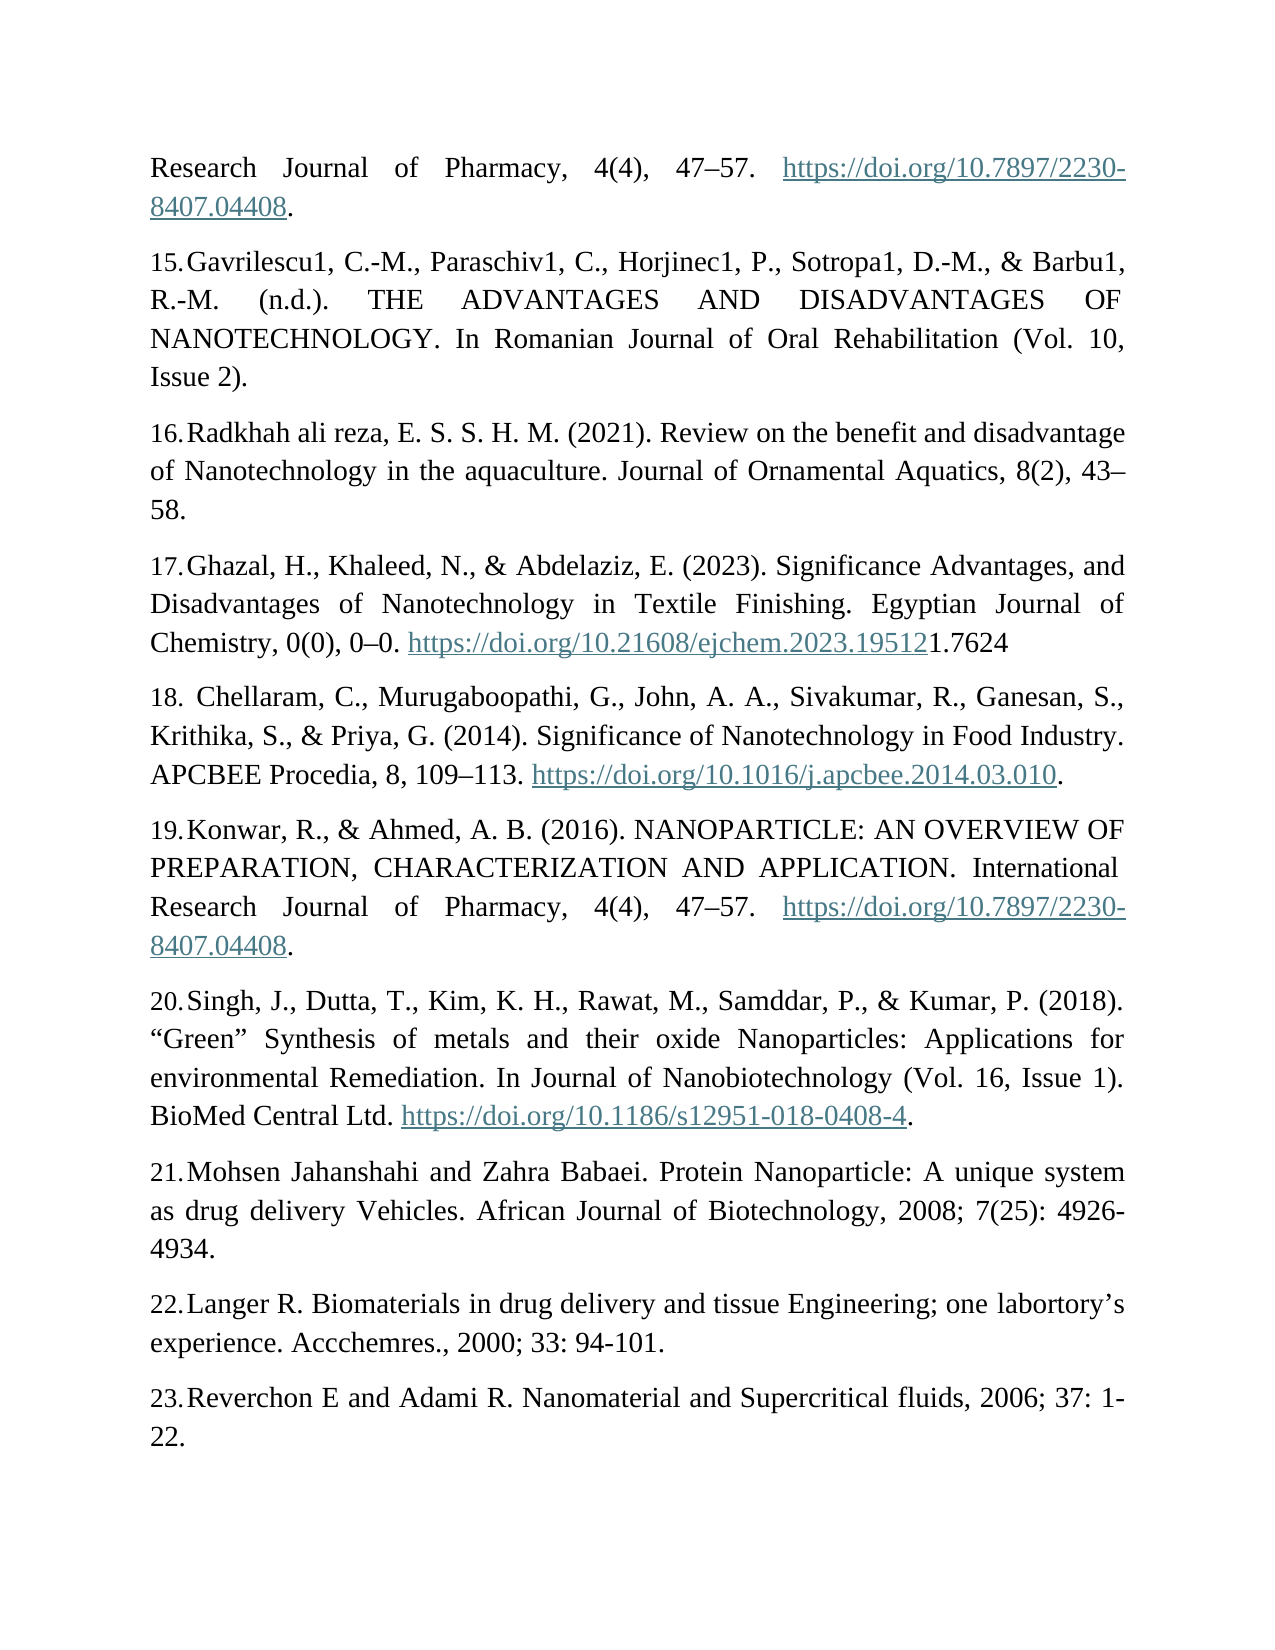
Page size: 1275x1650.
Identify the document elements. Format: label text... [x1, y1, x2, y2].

list Konwar, R., & Ahmed, A. B. (2016). NANOPARTICLE: AN OVERVIEW OF PREPARATION, CHARACTERIZATION AND APPLICATION. International [150, 812, 1125, 884]
text NANOTECHNOLOGY. In Romanian Journal of Oral Rehabilitation (Vol. 10, Issue 2). [150, 321, 1125, 393]
list Ghazal, H., Khaleed, N., & Abdelaziz, E. (2023). Significance Advantages, and Disadvantages of Nanotechnology in Textile Finishing. Egyptian Journal of Chemistry, 0(0), 0–0. https://doi.org/10.21608/ejchem.2023.195121.7624 [150, 548, 1125, 658]
list Langer R. Biomaterials in drug delivery and tissue Engineering; one labortory’s experience. Accchemres., 2000; 33: 94-101. [150, 1287, 1125, 1359]
list Singh, J., Dutta, T., Kim, K. H., Rawat, M., Samddar, P., & Kumar, P. (2018). “Green” Synthesis of metals and their oxide Nanoparticles: Applications for environmental Remediation. In Journal of Nanobiotechnology (Vol. 16, Issue 1). BioMed Central Ltd. https://doi.org/10.1186/s12951-018-0408-4. [150, 983, 1125, 1132]
list Reverchon E and Adami R. Nanomaterial and Supercritical fluids, 2006; 37: 1- 22. [150, 1380, 1126, 1452]
text Research Journal of Pharmacy, 4(4), 47–57. https://doi.org/10.7897/2230- 8407.04408. [150, 150, 1126, 222]
list Mohsen Jahanshahi and Zahra Babaei. Protein Nanoparticle: A unique system as drug delivery Vehicles. African Journal of Biotechnology, 2008; 7(25): 4926-4934. [150, 1154, 1125, 1265]
text Research Journal of Pharmacy, 4(4), 47–57. https://doi.org/10.7897/2230- 8407.04408. [150, 889, 1126, 961]
list Radkhah ali reza, E. S. S. H. M. (2021). Review on the benefit and disadvantage of Nanotechnology in the aquaculture. Journal of Ornamental Aquatics, 8(2), 43–58. [150, 415, 1126, 526]
list Gavrilescu1, C.-M., Paraschiv1, C., Horjinec1, P., Sotropa1, D.-M., & Barbu1, R.-M. (n.d.). THE ADVANTAGES AND DISADVANTAGES OF [150, 244, 1126, 316]
list Chellaram, C., Murugaboopathi, G., John, A. A., Sivakumar, R., Ganesan, S., Krithika, S., & Priya, G. (2014). Significance of Nanotechnology in Food Industry. APCBEE Procedia, 8, 109–113. https://doi.org/10.1016/j.apcbee.2014.03.010. [150, 679, 1125, 791]
